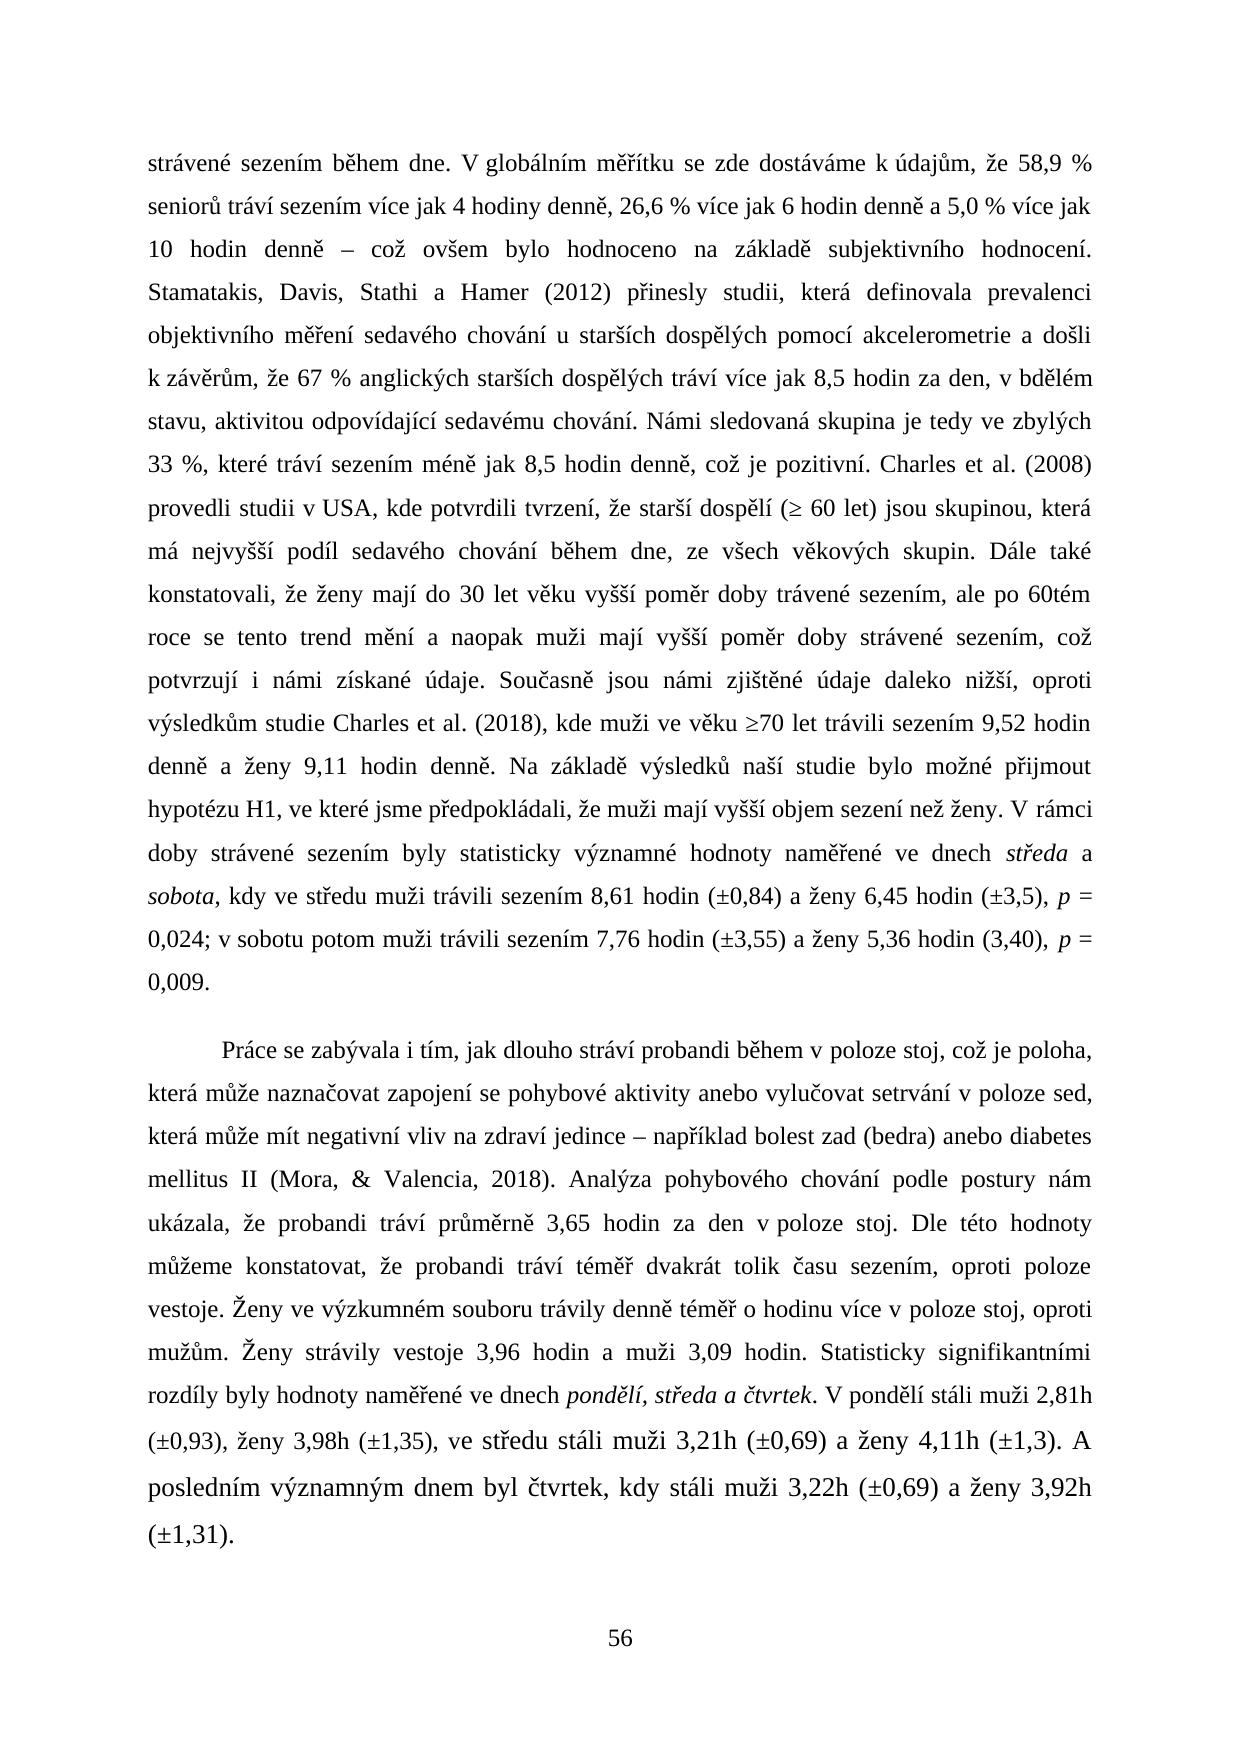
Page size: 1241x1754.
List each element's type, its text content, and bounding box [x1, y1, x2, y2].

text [148, 148, 1093, 996]
text Práce se zabývala i tím, jak dlouho stráví probandi během v poloze stoj, což je poloha, která může naznačovat zapojení se pohybové aktivity anebo vylučovat setrvání v poloze sed, která může mít negativní vliv na zdraví jedince – například bolest zad (bedra) anebo diabetes mellitus II (Mora, & Valencia, 2018). Analýza pohybového chování podle postury nám ukázala, že probandi tráví průměrně 3,65 hodin za den v poloze stoj. Dle této hodnoty můžeme konstatovat, že probandi tráví téměř dvakrát tolik času sezením, oproti poloze vestoje. Ženy ve výzkumném souboru trávily denně téměř o hodinu více v poloze stoj, oproti mužům. Ženy strávily vestoje 3,96 hodin a muži 3,09 hodin. Statisticky signifikantními rozdíly byly hodnoty naměřené ve dnech pondělí, středa a čtvrtek. V pondělí stáli muži 2,81h (±0,93), ženy 3,98h (±1,35), ve středu stáli muži 3,21h (±0,69) a ženy 4,11h (±1,3). A posledním významným dnem byl čtvrtek, kdy stáli muži 3,22h (±0,69) a ženy 3,92h (±1,31). [148, 1035, 1093, 1549]
